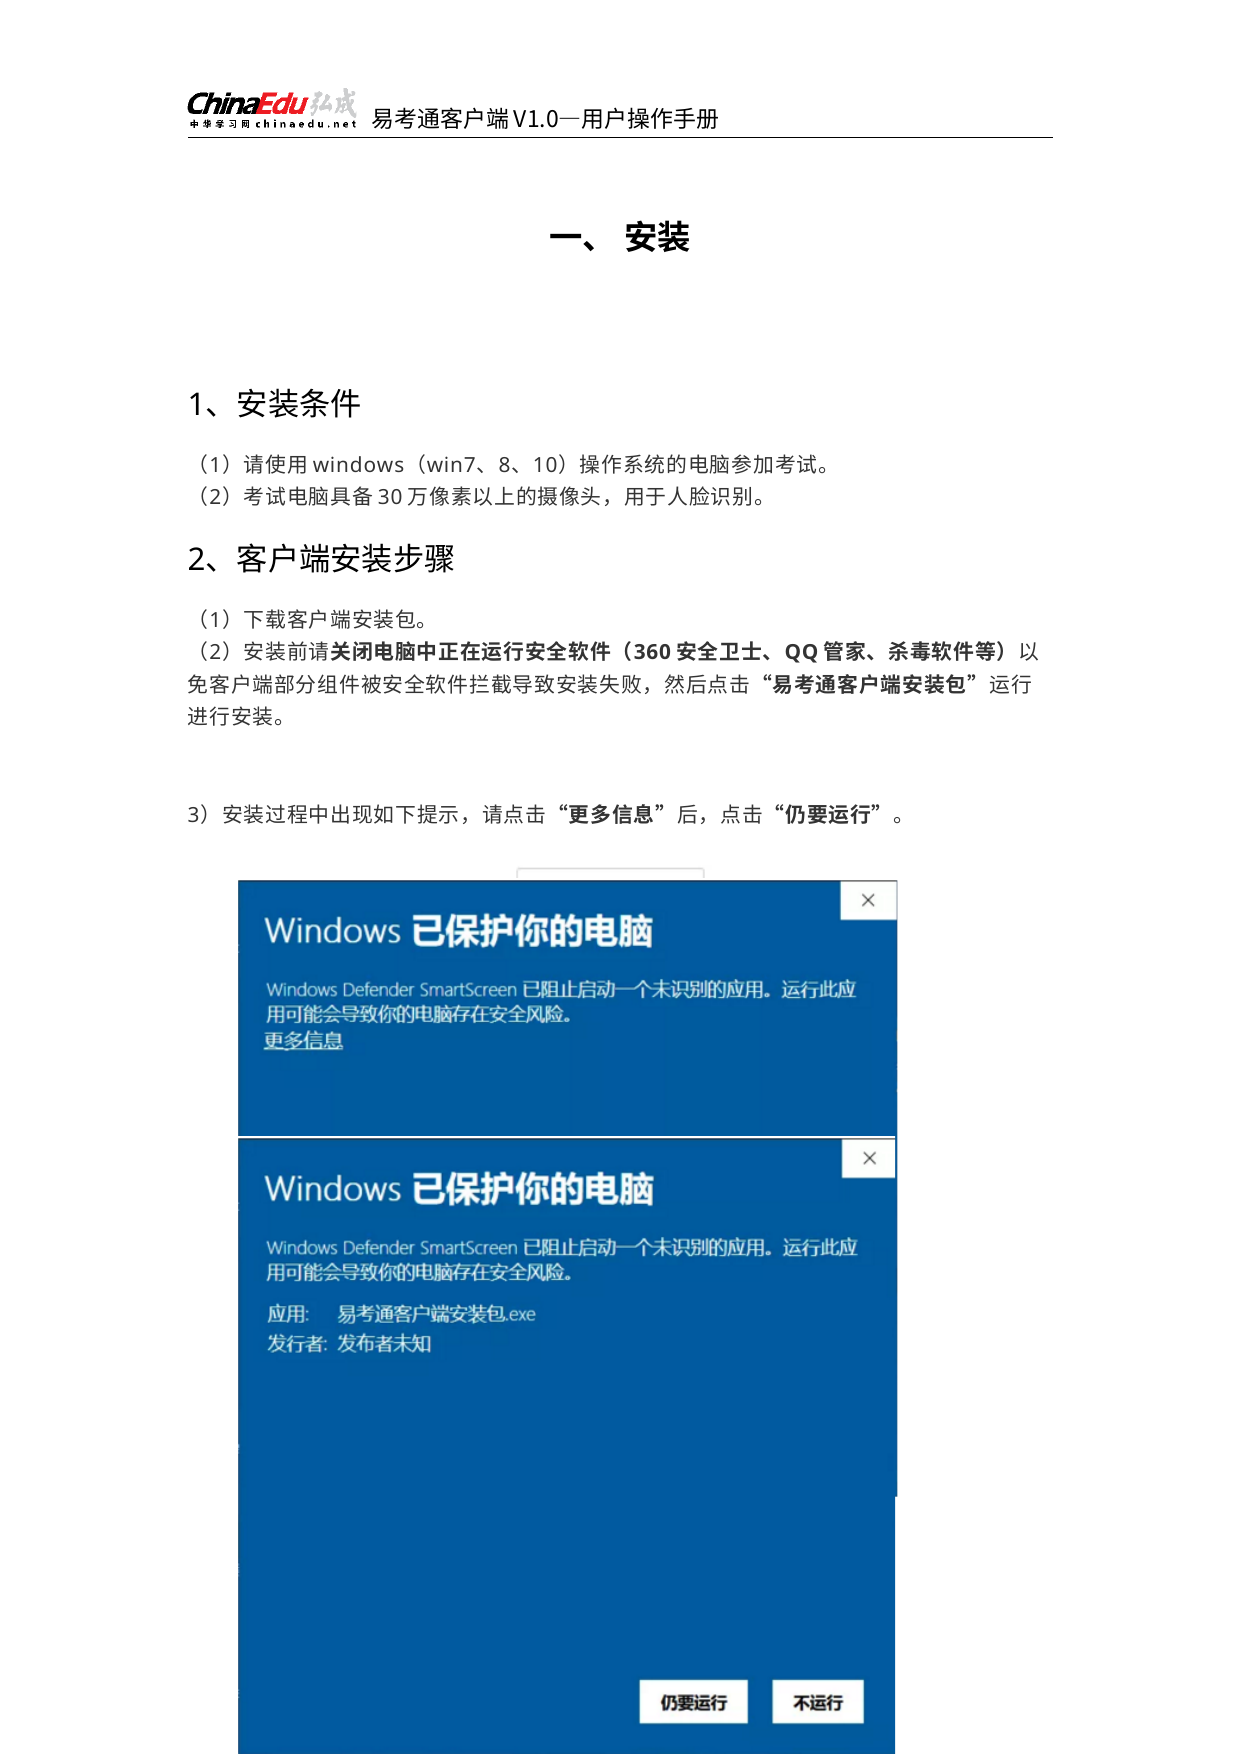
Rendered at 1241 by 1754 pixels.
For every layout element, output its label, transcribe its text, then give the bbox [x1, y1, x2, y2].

subtitle 1、安装条件 [187, 369, 1053, 434]
subtitle 安装 [187, 202, 1053, 267]
text （2）考试电脑具备30万像素以上的摄像头，用于人脸识别。 [187, 479, 1053, 512]
picture [187, 88, 357, 128]
subtitle 2、客户端安装步骤 [187, 524, 1053, 589]
text （1）下载客户端安装包。 [187, 602, 1053, 634]
text （1）请使用windows（win7、8、10）操作系统的电脑参加考试。 [187, 447, 1053, 479]
picture [237, 832, 898, 1754]
text （2）安装前请关闭电脑中正在运行安全软件（360安全卫士、QQ管家、杀毒软件等）以免客户端部分组件被安全软件拦截导致安装失败，然后点击“易考通客户端安装包”运行进行安装。 [187, 634, 1053, 732]
text 3）安装过程中出现如下提示，请点击“更多信息”后，点击“仍要运行”。 [187, 797, 1053, 829]
